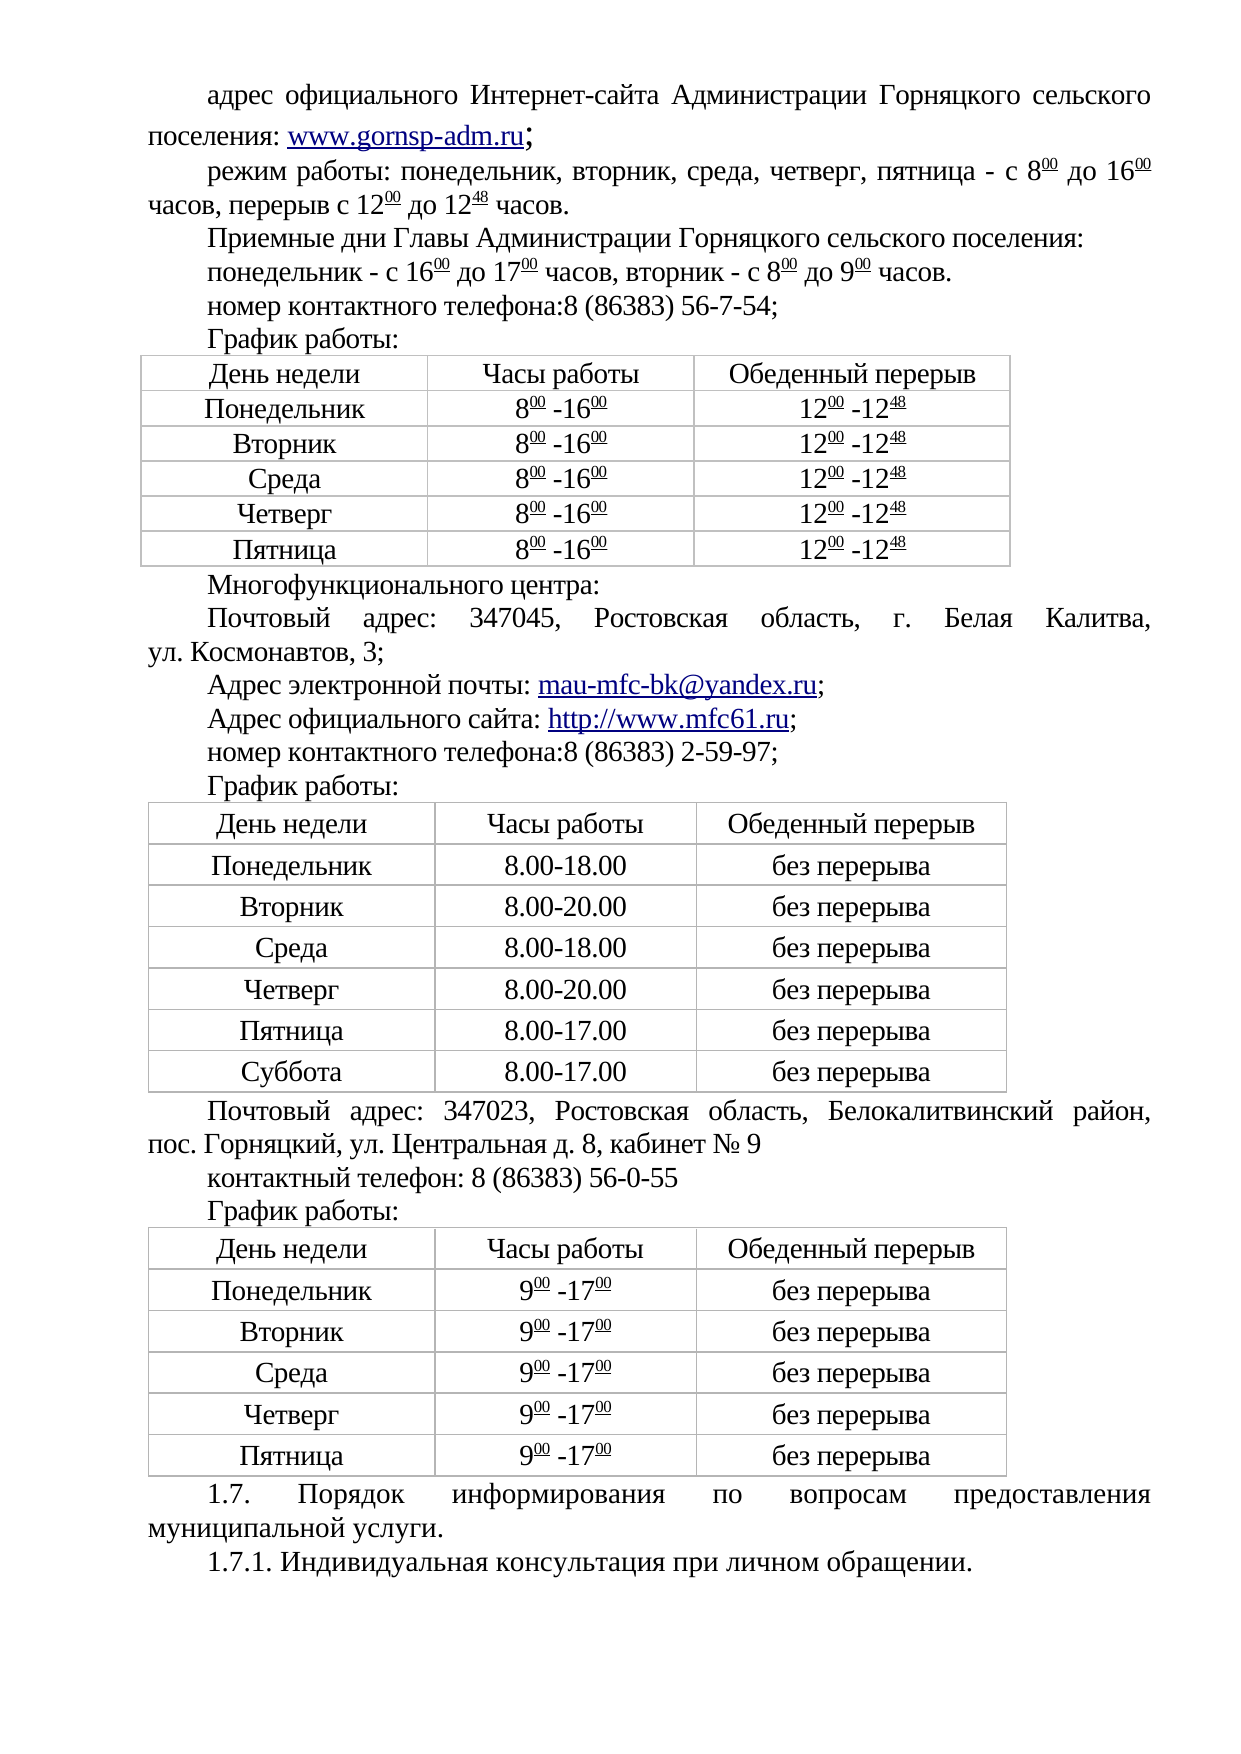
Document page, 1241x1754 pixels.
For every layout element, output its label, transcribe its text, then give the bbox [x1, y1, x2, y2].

table_cell 8.00-18.00 [436, 927, 696, 967]
text График работы: [148, 768, 1152, 802]
table_header Часы работы [436, 1228, 696, 1268]
table_cell без перерыва [697, 886, 1006, 926]
table_cell 8.00-20.00 [436, 969, 696, 1008]
text понедельник - с 1600 до 1700 часов, вторник - с 800 до 900 часов. [572, 254, 747, 288]
table_cell Пятница [149, 1435, 434, 1475]
table_header Обеденный перерыв [695, 356, 1009, 390]
text Многофункционального центра: [148, 567, 1152, 600]
table_cell Пятница [142, 532, 427, 565]
table_header Обеденный перерыв [697, 1228, 1006, 1268]
table_cell 1200 -1248 [695, 462, 1009, 495]
table_cell 900 -1700 [436, 1435, 696, 1475]
table_cell Вторник [142, 427, 427, 460]
table_cell 900 -1700 [436, 1311, 696, 1351]
table_cell 800 -1600 [428, 532, 693, 565]
table_cell Среда [149, 927, 434, 967]
table_cell 8.00-17.00 [436, 1051, 696, 1091]
table_cell 1200 -1248 [695, 497, 1009, 530]
table_header День недели [149, 803, 434, 843]
table_cell 900 -1700 [436, 1353, 696, 1392]
table_cell Суббота [149, 1051, 434, 1091]
text 1.7.1. Индивидуальная консультация при личном обращении. [148, 1544, 1152, 1577]
text понедельник - с 1600 до 1700 часов, вторник - с 800 до 900 часов. [905, 254, 1152, 288]
text номер контактного телефона:8 (86383) 56-7-54; [148, 288, 1152, 321]
table_cell 1200 -1248 [695, 532, 1009, 565]
table_cell 8.00-17.00 [436, 1010, 696, 1050]
text контактный телефон: 8 (86383) 56-0-55 [148, 1160, 1152, 1193]
table_header Обеденный перерыв [697, 803, 1006, 843]
text 1.7. Порядок информирования по вопросам предоставления муниципальной услуги. [148, 1477, 1152, 1544]
text График работы: [148, 1193, 1152, 1227]
table_cell Четверг [149, 1394, 434, 1434]
text понедельник - с 1600 до 1700 часов, вторник - с 800 до 900 часов. [148, 254, 385, 288]
text Почтовый адрес: 347023, Ростовская область, Белокалитвинский район, пос. Горняцкий, ул. Центральная д. 8, кабинет № 9 [148, 1093, 1152, 1160]
table_header День недели [142, 356, 427, 390]
table_cell без перерыва [697, 845, 1006, 884]
table_cell 800 -1600 [428, 462, 693, 495]
table_cell без перерыва [697, 969, 1006, 1008]
table_cell Понедельник [149, 1270, 434, 1309]
table_cell 8.00-20.00 [436, 886, 696, 926]
table_cell без перерыва [697, 1394, 1006, 1434]
text номер контактного телефона:8 (86383) 2-59-97; [148, 734, 1152, 768]
table_cell без перерыва [697, 927, 1006, 967]
text Адрес официального сайта: http://www.mfc61.ru; [148, 701, 1152, 734]
table_cell без перерыва [697, 1311, 1006, 1351]
table_cell 900 -1700 [436, 1270, 696, 1309]
table_cell Понедельник [149, 845, 434, 884]
text режим работы: понедельник, вторник, среда, четверг, пятница - с 800 до 1600 часов, перерыв с 1200 до 1248 часов. [148, 153, 1152, 221]
table_cell без перерыва [697, 1270, 1006, 1309]
table_header Часы работы [428, 356, 693, 390]
table_cell без перерыва [697, 1051, 1006, 1091]
text График работы: [148, 321, 1152, 355]
table_cell 900 -1700 [436, 1394, 696, 1434]
table_cell Среда [142, 462, 427, 495]
table_cell 800 -1600 [428, 427, 693, 460]
table_cell без перерыва [697, 1435, 1006, 1475]
table_cell 1200 -1248 [695, 391, 1009, 425]
text Почтовый адрес: 347045, Ростовская область, г. Белая Калитва, ул. Космонавтов, 3; [148, 600, 1152, 667]
text Адрес электронной почты: mau-mfc-bk@yandex.ru; [148, 667, 1152, 701]
table_cell Вторник [149, 886, 434, 926]
table_cell 800 -1600 [428, 391, 693, 425]
table_cell Вторник [149, 1311, 434, 1351]
table_cell 800 -1600 [428, 497, 693, 530]
table_cell без перерыва [697, 1353, 1006, 1392]
text адрес официального Интернет-сайта Администрации Горняцкого сельского поселения: www.gornsp-adm.ru; [148, 77, 1152, 153]
table_cell Понедельник [142, 391, 427, 425]
table_cell 8.00-18.00 [436, 845, 696, 884]
table_cell Пятница [149, 1010, 434, 1050]
table_header День недели [149, 1228, 435, 1268]
table_cell Четверг [142, 497, 427, 530]
text Приемные дни Главы Администрации Горняцкого сельского поселения: [148, 221, 1152, 254]
table_cell 1200 -1248 [695, 427, 1009, 460]
table_cell без перерыва [697, 1010, 1006, 1050]
table_cell Четверг [149, 969, 434, 1008]
table_cell Среда [149, 1353, 434, 1392]
table_header Часы работы [436, 803, 696, 843]
